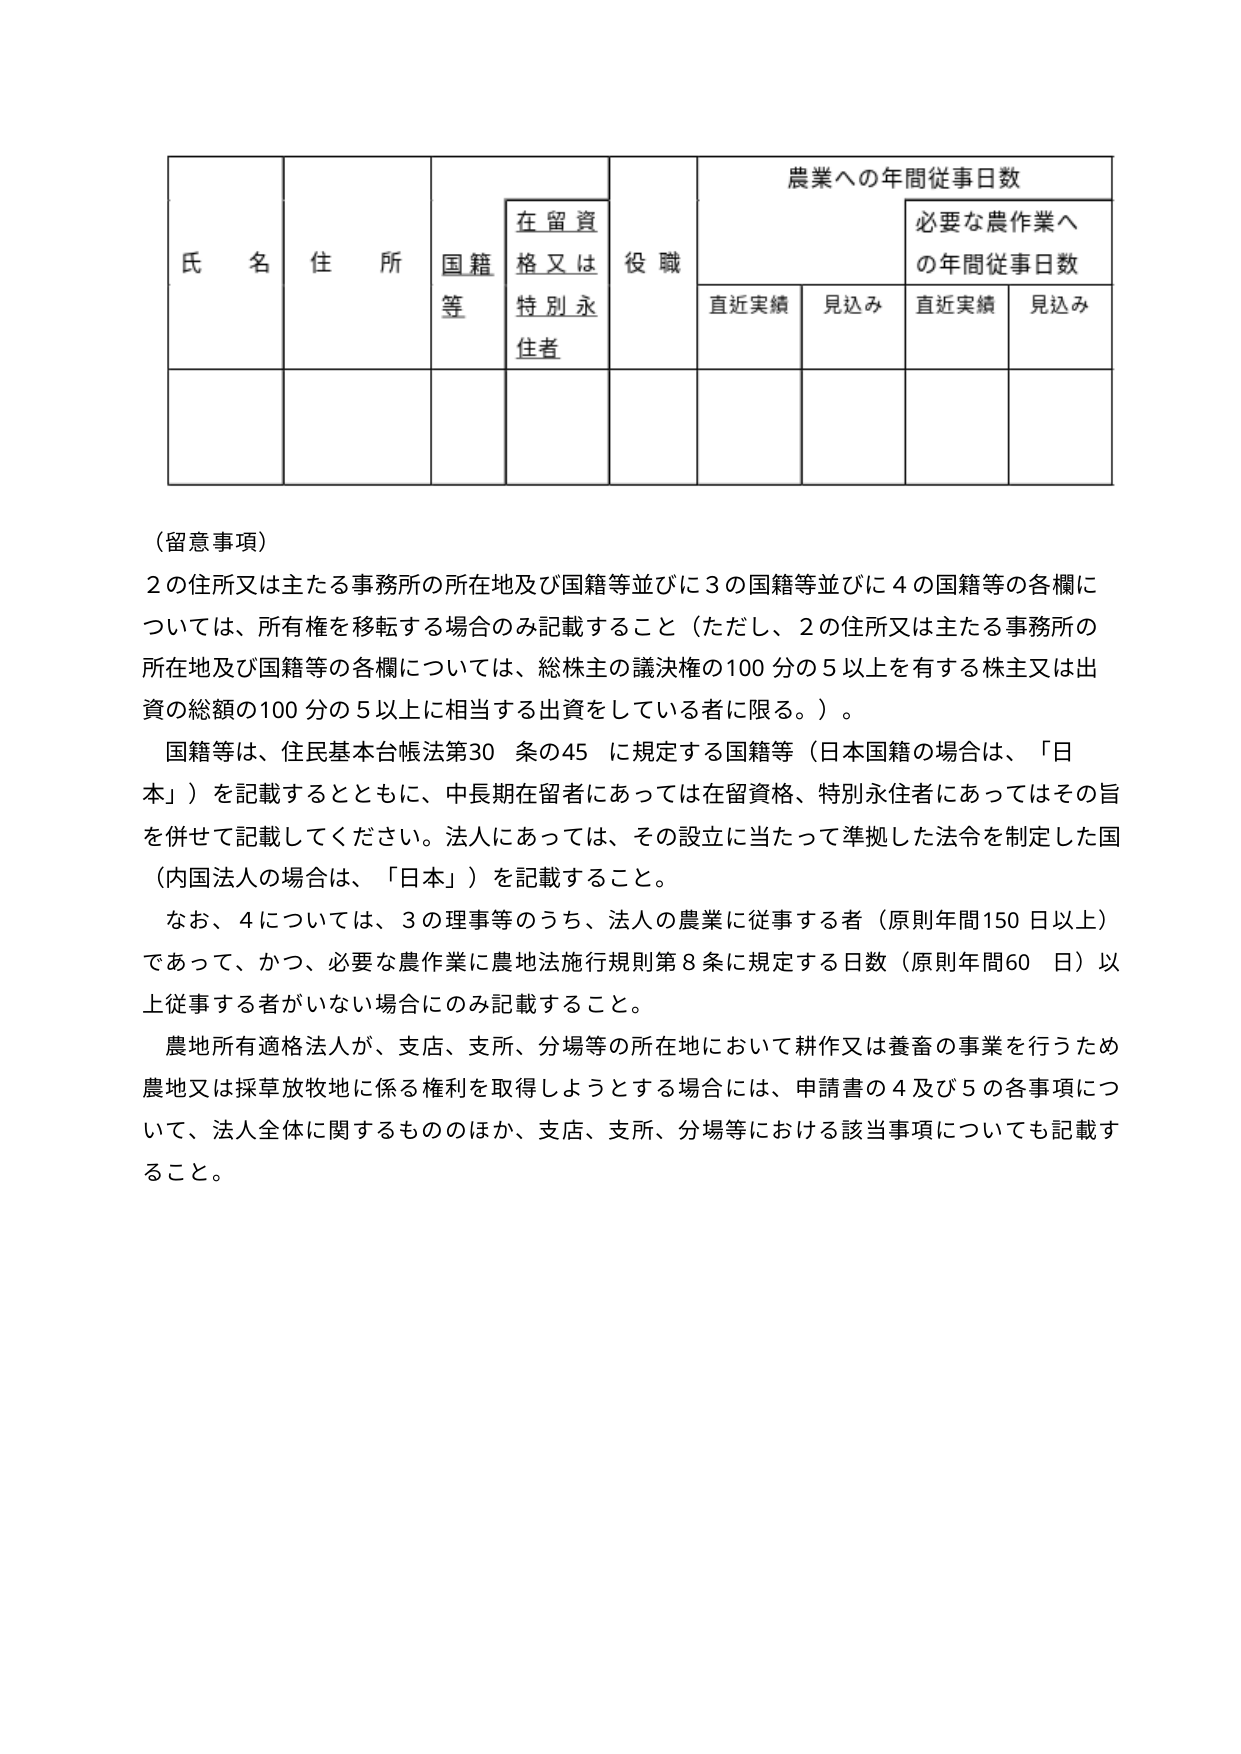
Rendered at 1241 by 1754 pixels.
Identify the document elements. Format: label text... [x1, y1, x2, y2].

text ２の住所又は主たる事務所の所在地及び国籍等並びに３の国籍等並びに４の国籍等の各欄については、所有権を移転する場合のみ記載すること（ただし、２の住所又は主たる事務所の所在地及び国籍等の各欄については、総株主の議決権の100分の５以上を有する株主又は出資の総額の100分の５以上に相当する出資をしている者に限る。）。 [142, 562, 1098, 730]
text 国籍等は、住民基本台帳法第30条の45に規定する国籍等（日本国籍の場合は、「日本」）を記載するとともに、中長期在留者にあっては在留資格、特別永住者にあってはその旨を併せて記載してください。法人にあっては、その設立に当たって準拠した法令を制定した国（内国法人の場合は、「日本」）を記載すること。 [142, 730, 1122, 898]
text 農地所有適格法人が、支店、支所、分場等の所在地において耕作又は養畜の事業を行うため農地又は採草放牧地に係る権利を取得しようとする場合には、申請書の４及び５の各事項について、法人全体に関するもののほか、支店、支所、分場等における該当事項についても記載すること。 [142, 1024, 1122, 1192]
text なお、４については、３の理事等のうち、法人の農業に従事する者（原則年間150日以上）であって、かつ、必要な農作業に農地法施行規則第８条に規定する日数（原則年間60日）以上従事する者がいない場合にのみ記載すること。 [142, 898, 1122, 1024]
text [142, 142, 1122, 562]
